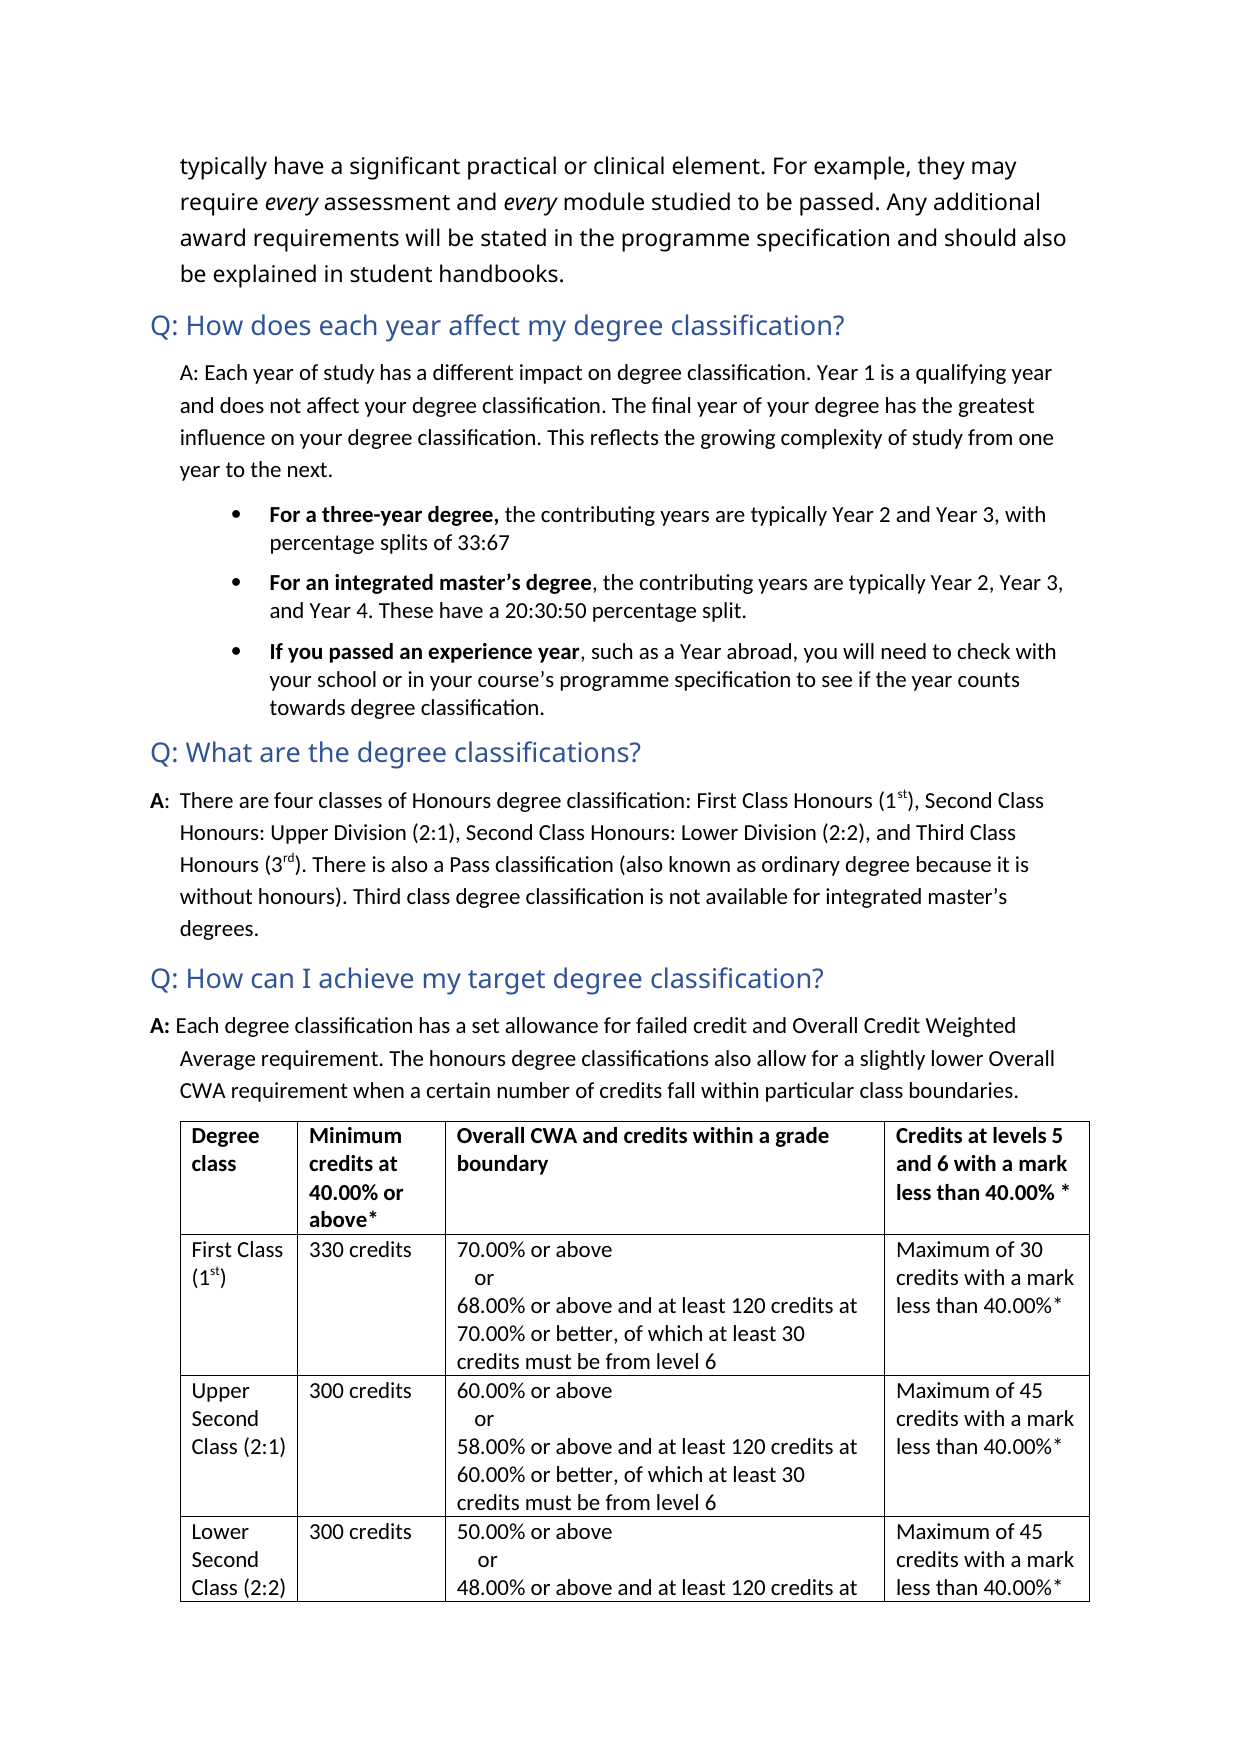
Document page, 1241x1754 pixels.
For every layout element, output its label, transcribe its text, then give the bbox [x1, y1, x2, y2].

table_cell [885, 1517, 1089, 1601]
table_cell Maximum of 30 credits with a mark less than 40.00%* [885, 1235, 1089, 1375]
subtitle Q: How can I achieve my target degree classification? [150, 959, 1090, 996]
text A: There are four classes of Honours degree classification: First Class Honours (1st), Second Class Honours: Upper Division (2:1), Second Class Honours: Lower Division (2:2), and Third Class Honours (3rd). There is also a Pass classification (also known as ordinary degree because it is without honours). Third class degree classification is not available for integrated master’s degrees. [150, 786, 1090, 942]
text A: Each year of study has a different impact on degree classification. Year 1 is a qualifying year and does not affect your degree classification. The final year of your degree has the greatest influence on your degree classification. This reflects the growing complexity of study from one year to the next. [179, 358, 1090, 483]
table_cell 330 credits [298, 1235, 445, 1375]
text A: Each degree classification has a set allowance for failed credit and Overall Credit Weighted Average requirement. The honours degree classifications also allow for a slightly lower Overall CWA requirement when a certain number of credits fall within particular class boundaries. [150, 1011, 1090, 1104]
subtitle Q: How does each year affect my degree classification? [150, 306, 1090, 343]
subtitle Q: What are the degree classifications? [150, 733, 1090, 770]
table_cell 60.00% or above or 58.00% or above and at least 120 credits at 60.00% or better, of which at least 30 credits must be from level 6 [446, 1376, 884, 1516]
table_cell First Class (1st) [181, 1235, 297, 1375]
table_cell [181, 1517, 297, 1601]
list For a three-year degree, the contributing years are typically Year 2 and Year 3, with percentage splits of 33:67 [232, 500, 1090, 556]
table_cell 300 credits [298, 1517, 445, 1601]
list If you passed an experience year, such as a Year abroad, you will need to check with your school or in your course’s programme specification to see if the year counts towards degree classification. [232, 637, 1090, 721]
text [179, 150, 1090, 289]
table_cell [446, 1517, 884, 1601]
list For an integrated master’s degree, the contributing years are typically Year 2, Year 3, and Year 4. These have a 20:30:50 percentage split. [232, 568, 1090, 624]
table_header Degree class [181, 1122, 297, 1234]
table_header Overall CWA and credits within a grade boundary [446, 1122, 884, 1234]
table_header Credits at levels 5 and 6 with a mark less than 40.00% * [885, 1122, 1089, 1234]
table_cell 70.00% or above or 68.00% or above and at least 120 credits at 70.00% or better, of which at least 30 credits must be from level 6 [446, 1235, 884, 1375]
table_cell Maximum of 45 credits with a mark less than 40.00%* [885, 1376, 1089, 1516]
table_cell 300 credits [298, 1376, 445, 1516]
table_header Minimum credits at 40.00% or above* [298, 1122, 445, 1234]
table_cell Upper Second Class (2:1) [181, 1376, 297, 1516]
